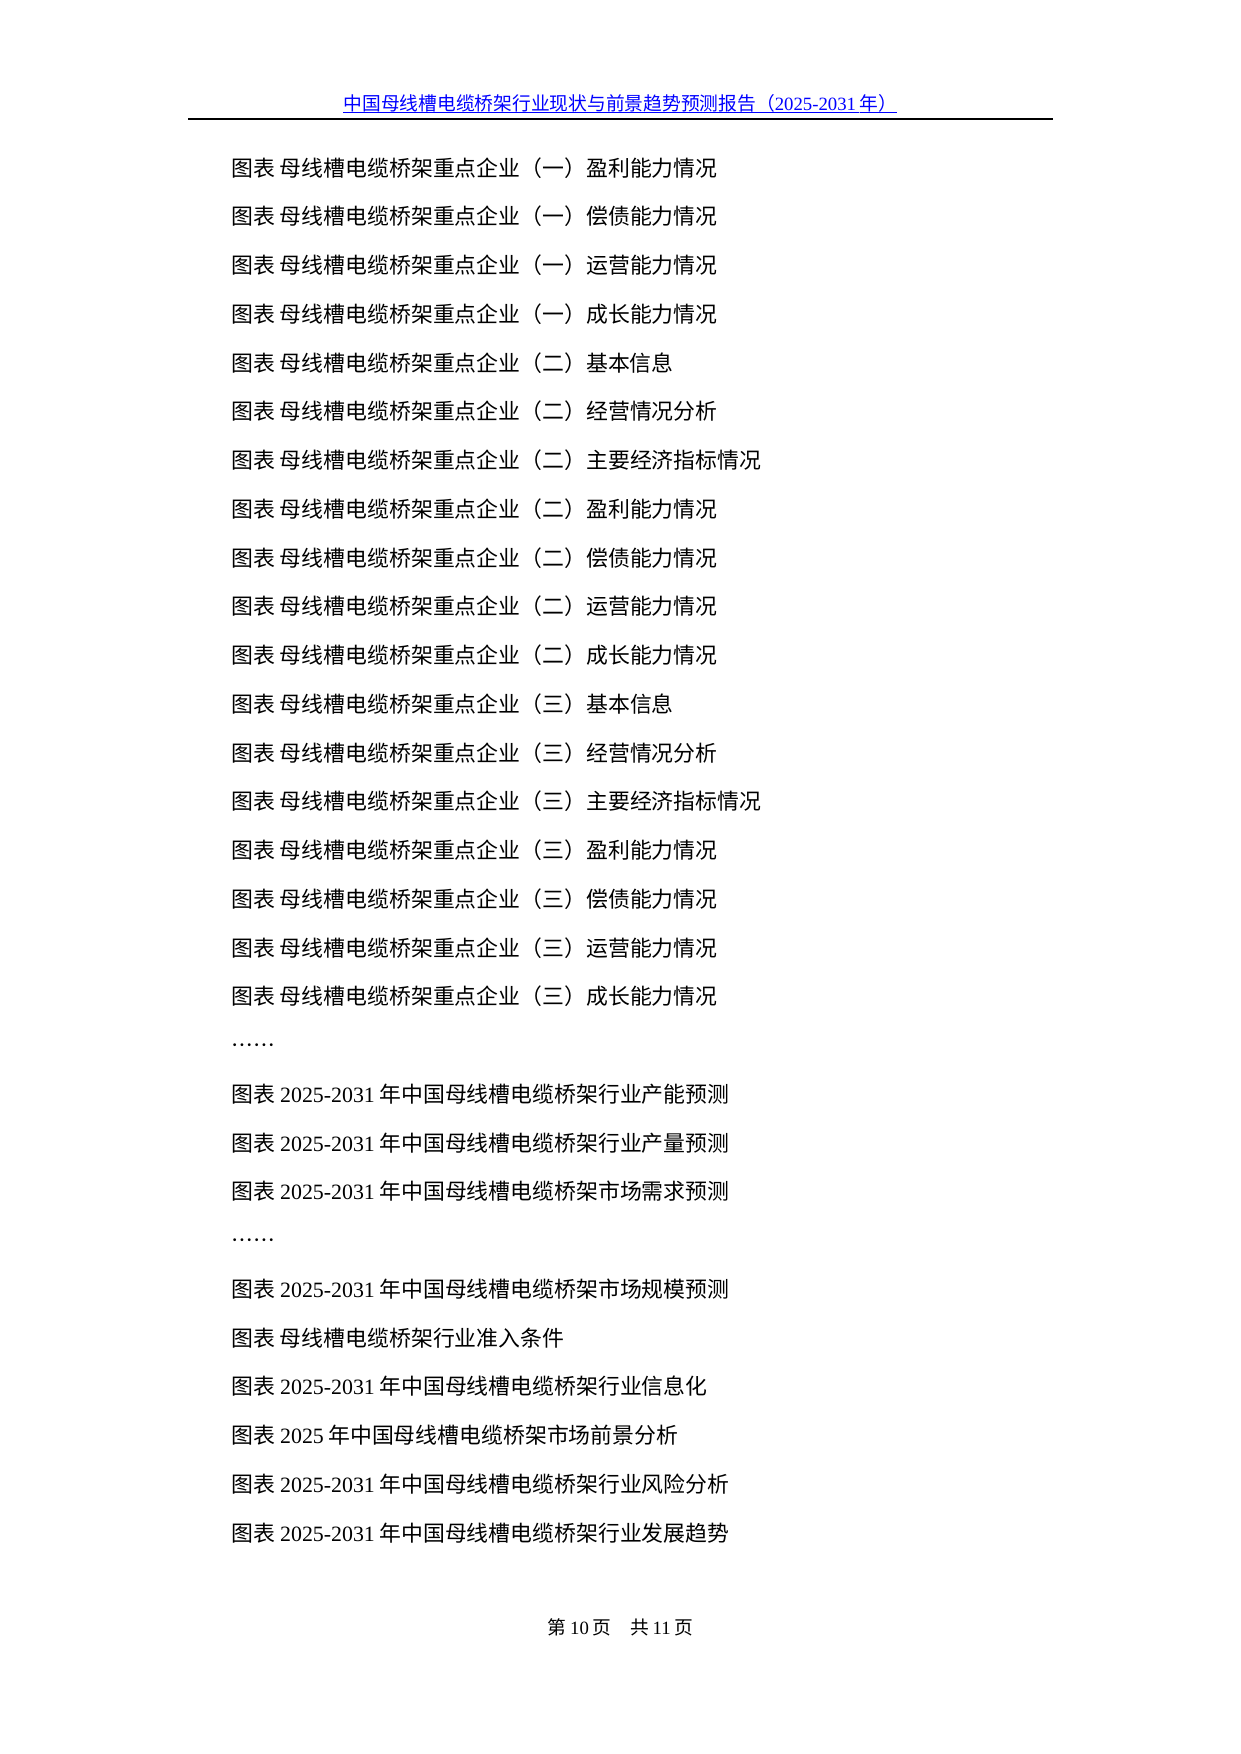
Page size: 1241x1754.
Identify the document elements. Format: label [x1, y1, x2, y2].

text [187, 150, 1053, 1548]
